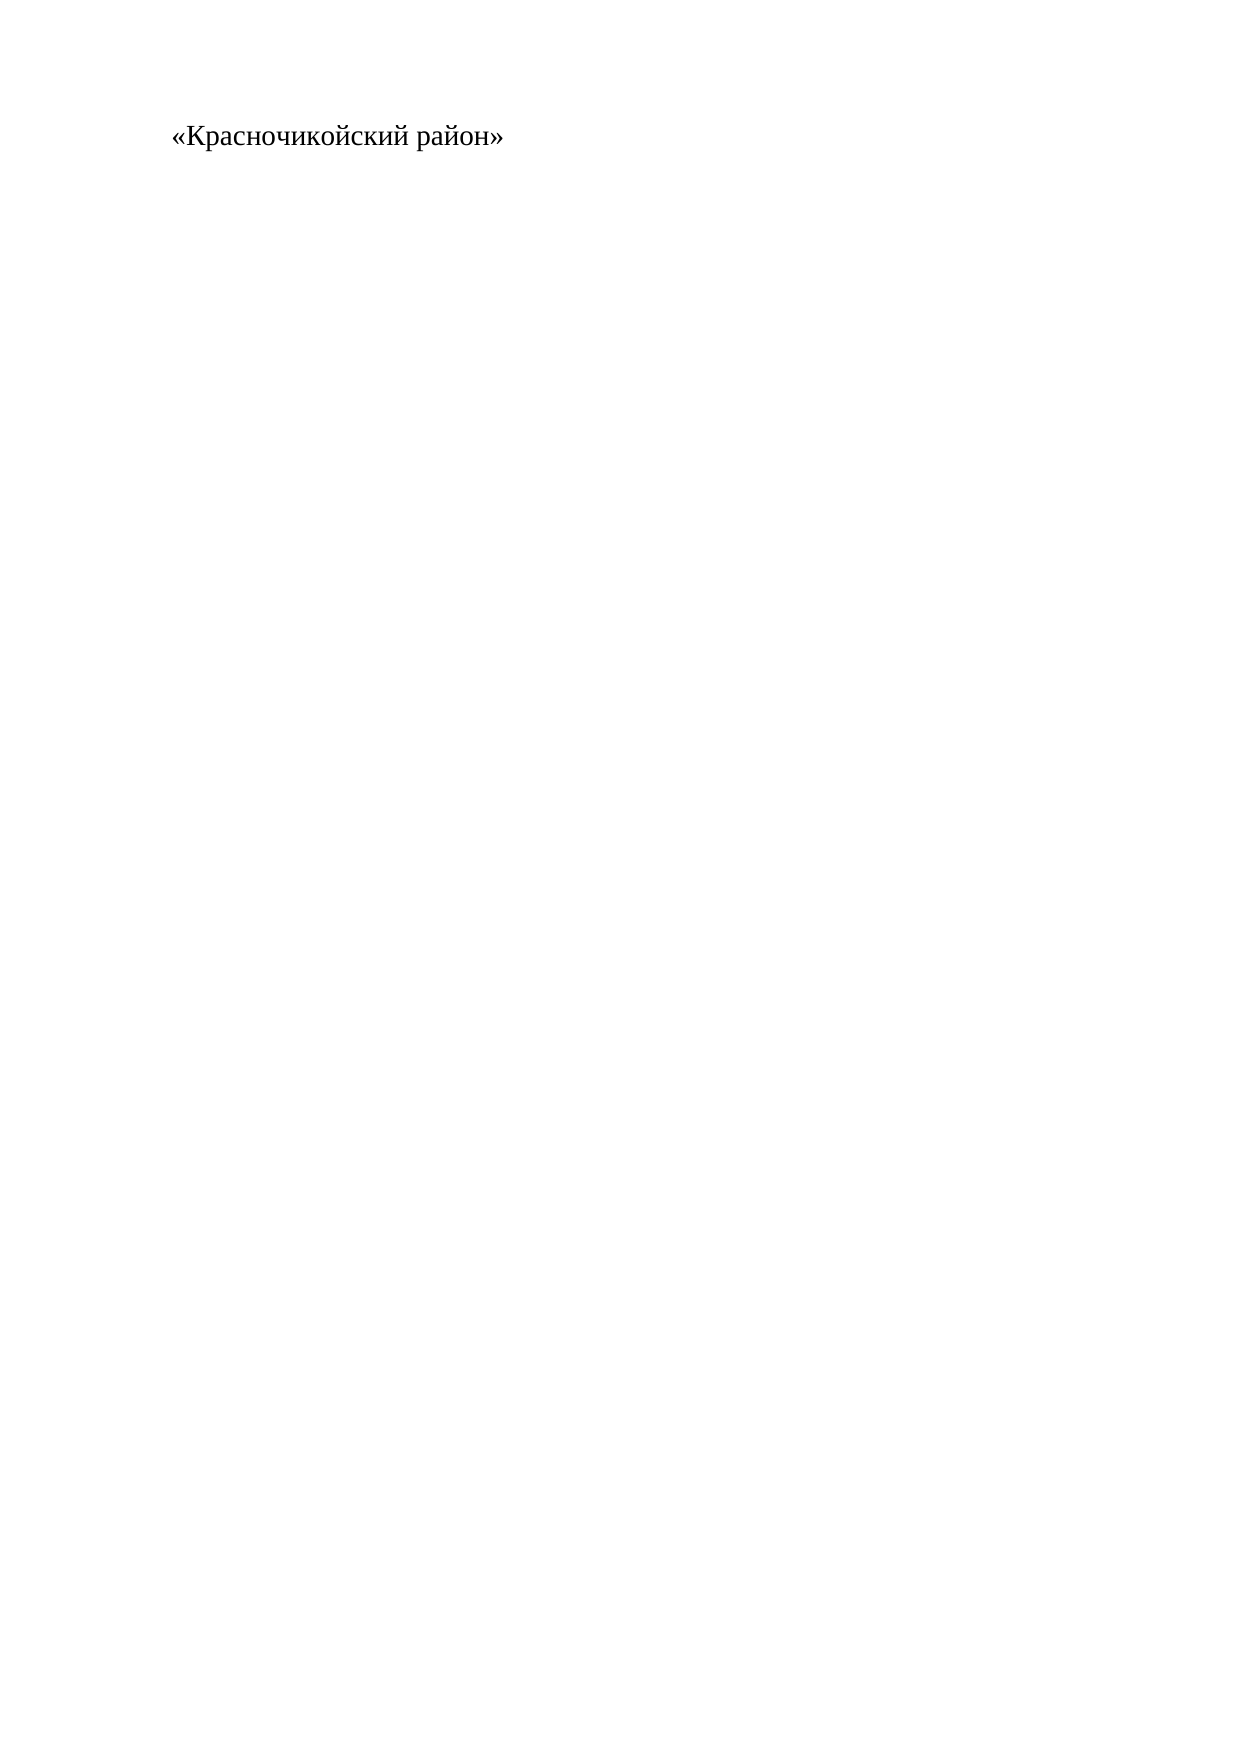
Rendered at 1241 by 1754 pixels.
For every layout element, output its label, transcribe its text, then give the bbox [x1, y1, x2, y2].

text «Красночикойский район» [171, 118, 1181, 152]
